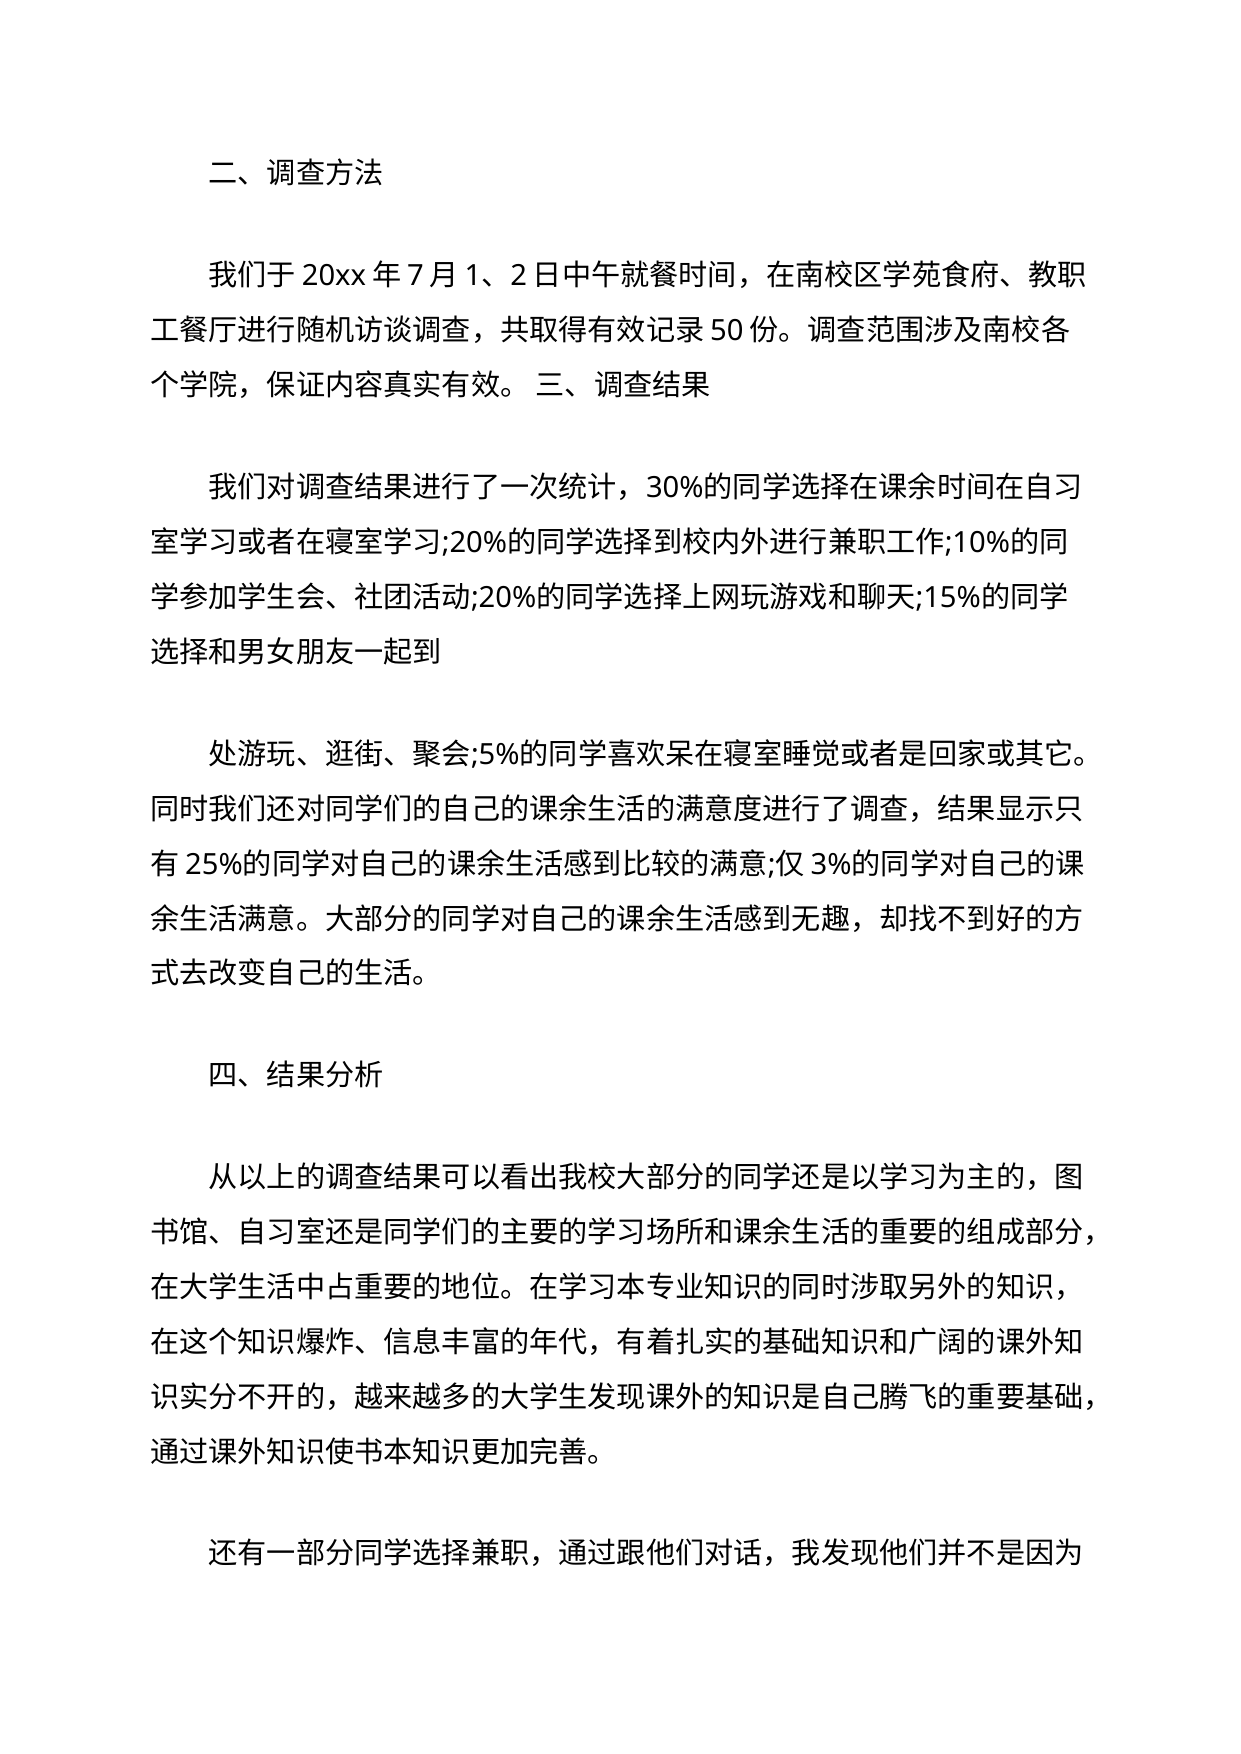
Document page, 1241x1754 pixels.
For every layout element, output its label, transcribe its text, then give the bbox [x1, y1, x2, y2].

text 二、调查方法 [150, 150, 1090, 192]
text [150, 1530, 1090, 1572]
text 从以上的调查结果可以看出我校大部分的同学还是以学习为主的，图书馆、自习室还是同学们的主要的学习场所和课余生活的重要的组成部分，在大学生活中占重要的地位。在学习本专业知识的同时涉取另外的知识，在这个知识爆炸、信息丰富的年代，有着扎实的基础知识和广阔的课外知识实分不开的，越来越多的大学生发现课外的知识是自己腾飞的重要基础，通过课外知识使书本知识更加完善。 [150, 1154, 1090, 1470]
text 我们对调查结果进行了一次统计，30%的同学选择在课余时间在自习室学习或者在寝室学习;20%的同学选择到校内外进行兼职工作;10%的同学参加学生会、社团活动;20%的同学选择上网玩游戏和聊天;15%的同学选择和男女朋友一起到 [150, 463, 1090, 671]
text 四、结果分析 [150, 1052, 1090, 1094]
text 处游玩、逛街、聚会;5%的同学喜欢呆在寝室睡觉或者是回家或其它。同时我们还对同学们的自己的课余生活的满意度进行了调查，结果显示只有25%的同学对自己的课余生活感到比较的满意;仅3%的同学对自己的课余生活满意。大部分的同学对自己的课余生活感到无趣，却找不到好的方式去改变自己的生活。 [150, 730, 1090, 992]
text 我们于20xx年7月1、2日中午就餐时间，在南校区学苑食府、教职工餐厅进行随机访谈调查，共取得有效记录50份。调查范围涉及南校各个学院，保证内容真实有效。 三、调查结果 [150, 252, 1090, 404]
